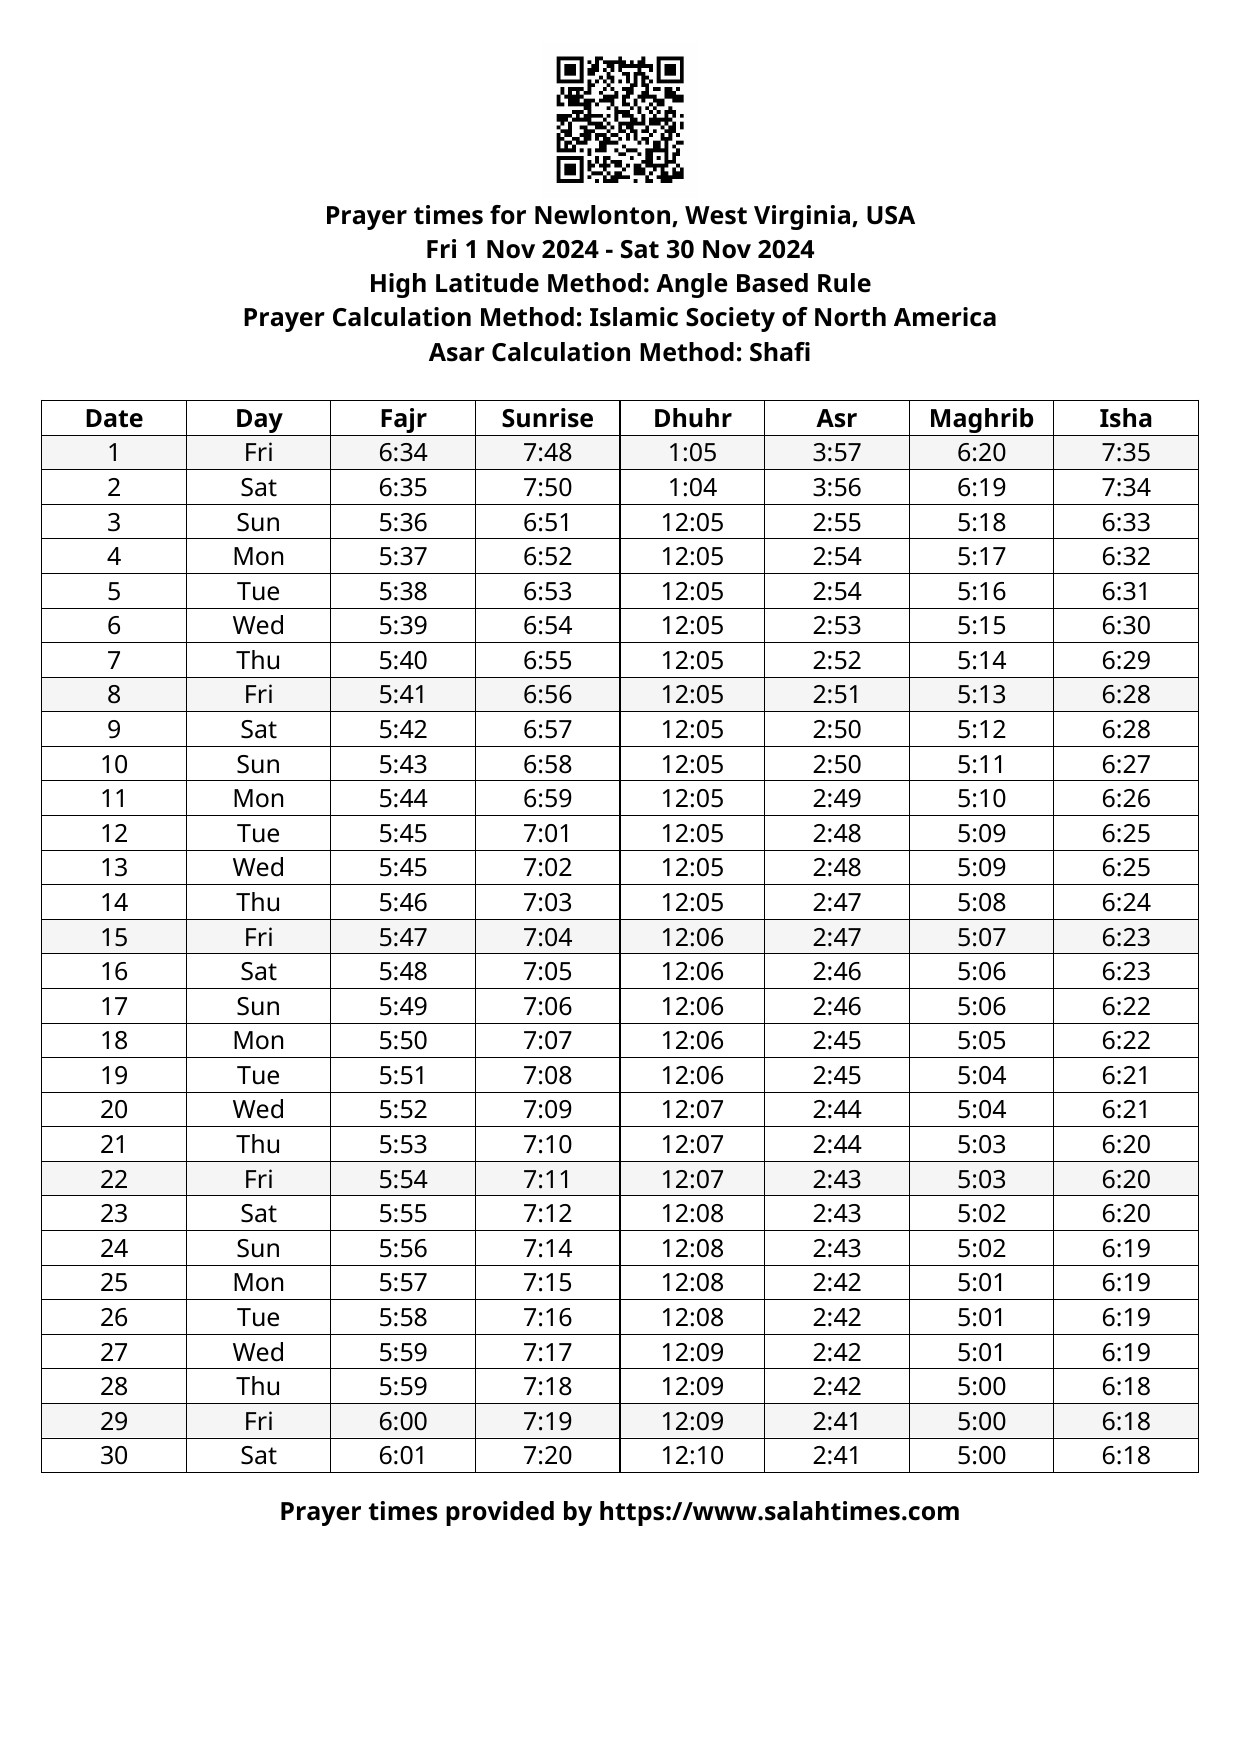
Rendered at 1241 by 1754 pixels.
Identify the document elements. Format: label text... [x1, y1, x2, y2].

table_cell Mon [187, 781, 330, 815]
table_cell 2:50 [765, 712, 909, 746]
table_cell 5:05 [910, 1024, 1053, 1057]
table_cell 6:33 [1054, 505, 1198, 538]
table_cell 7:14 [476, 1231, 619, 1264]
table_cell 7:15 [476, 1266, 619, 1299]
table_cell 2:42 [765, 1266, 909, 1299]
table_cell 5:02 [910, 1231, 1053, 1264]
table_cell 3:57 [765, 436, 909, 469]
table_cell 5:00 [910, 1404, 1053, 1437]
table_cell 6:22 [1054, 989, 1198, 1022]
table_cell 12:07 [621, 1162, 764, 1195]
table_cell 6:20 [1054, 1127, 1198, 1161]
table_cell 12:08 [621, 1231, 764, 1264]
table_cell 2:55 [765, 505, 909, 538]
table_cell 6:32 [1054, 539, 1198, 573]
table_cell 5:58 [331, 1300, 475, 1334]
table_cell 13 [42, 851, 186, 884]
table_cell 5:17 [910, 539, 1053, 573]
table_cell 6:53 [476, 574, 619, 607]
table_cell 9 [42, 712, 186, 746]
table_cell 2:43 [765, 1196, 909, 1230]
table_cell Tue [187, 1058, 330, 1092]
table_cell Thu [187, 1127, 330, 1161]
table_cell 5:37 [331, 539, 475, 573]
table_cell 5:46 [331, 885, 475, 919]
table_cell 5:42 [331, 712, 475, 746]
table_cell 6:35 [331, 470, 475, 504]
table_cell 12:06 [621, 954, 764, 988]
table_cell 5:03 [910, 1162, 1053, 1195]
table_cell 6:55 [476, 643, 619, 677]
table_cell 5:57 [331, 1266, 475, 1299]
table_cell 7:03 [476, 885, 619, 919]
table_cell 3 [42, 505, 186, 538]
table_cell 6:20 [1054, 1196, 1198, 1230]
table_cell 7:17 [476, 1335, 619, 1368]
table_cell Thu [187, 885, 330, 919]
table_cell Wed [187, 851, 330, 884]
table_cell 2:47 [765, 920, 909, 953]
table_cell 7:07 [476, 1024, 619, 1057]
text Prayer Calculation Method: Islamic Society of North America [42, 300, 1198, 334]
table_header Maghrib [910, 401, 1053, 434]
table_cell 15 [42, 920, 186, 953]
table_cell 7:48 [476, 436, 619, 469]
table_header Fajr [331, 401, 475, 434]
table_cell 2:43 [765, 1162, 909, 1195]
table_cell 28 [42, 1369, 186, 1403]
table_cell 5:04 [910, 1093, 1053, 1126]
table_cell 2:45 [765, 1024, 909, 1057]
table_cell 6:19 [1054, 1335, 1198, 1368]
table_cell Fri [187, 436, 330, 469]
table_cell 5:07 [910, 920, 1053, 953]
table_cell Fri [187, 678, 330, 711]
table_cell Sat [187, 470, 330, 504]
table_cell 6:29 [1054, 643, 1198, 677]
table_cell 17 [42, 989, 186, 1022]
text High Latitude Method: Angle Based Rule [42, 266, 1198, 300]
table_cell 3:56 [765, 470, 909, 504]
table_cell 8 [42, 678, 186, 711]
table_cell 5:01 [910, 1266, 1053, 1299]
table_cell 5:11 [910, 747, 1053, 780]
table_cell 2:48 [765, 816, 909, 849]
table_cell 5:48 [331, 954, 475, 988]
table_cell 7:34 [1054, 470, 1198, 504]
table_cell 5:18 [910, 505, 1053, 538]
table_cell 5:06 [910, 954, 1053, 988]
table_cell 29 [42, 1404, 186, 1437]
table_cell 2:54 [765, 574, 909, 607]
table_cell 30 [42, 1439, 186, 1472]
table_cell 6:57 [476, 712, 619, 746]
table_cell 5 [42, 574, 186, 607]
table_cell 5:09 [910, 816, 1053, 849]
table_cell 2:43 [765, 1231, 909, 1264]
table_cell 2:44 [765, 1093, 909, 1126]
table_cell 7:06 [476, 989, 619, 1022]
table_cell 2:44 [765, 1127, 909, 1161]
table_cell 5:41 [331, 678, 475, 711]
text Prayer times for Newlonton, West Virginia, USA [42, 198, 1198, 232]
table_cell 12:09 [621, 1335, 764, 1368]
table_cell 7 [42, 643, 186, 677]
table_cell Thu [187, 1369, 330, 1403]
table_cell 5:45 [331, 851, 475, 884]
table_cell 6:21 [1054, 1058, 1198, 1092]
table_cell 6:23 [1054, 920, 1198, 953]
table_cell 6:27 [1054, 747, 1198, 780]
table_cell Sun [187, 505, 330, 538]
table_cell 7:09 [476, 1093, 619, 1126]
table_cell 5:53 [331, 1127, 475, 1161]
table_cell 12:05 [621, 505, 764, 538]
table_cell 6:30 [1054, 609, 1198, 642]
table_cell 5:36 [331, 505, 475, 538]
table_cell 5:56 [331, 1231, 475, 1264]
table_cell 6:19 [1054, 1231, 1198, 1264]
table_header Isha [1054, 401, 1198, 434]
table_cell 5:55 [331, 1196, 475, 1230]
table_cell 6:52 [476, 539, 619, 573]
table_cell Sat [187, 1439, 330, 1472]
table_cell 16 [42, 954, 186, 988]
table_cell Wed [187, 1093, 330, 1126]
table_cell 6:51 [476, 505, 619, 538]
table_cell 2:41 [765, 1404, 909, 1437]
table_cell 12:05 [621, 781, 764, 815]
table_cell 5:15 [910, 609, 1053, 642]
table_cell 2:54 [765, 539, 909, 573]
table_cell 5:00 [910, 1439, 1053, 1472]
table_cell 2:42 [765, 1300, 909, 1334]
table_cell 12:05 [621, 851, 764, 884]
table_cell 7:01 [476, 816, 619, 849]
table_cell 12:06 [621, 1024, 764, 1057]
table_cell 12:06 [621, 920, 764, 953]
table_cell 6:00 [331, 1404, 475, 1437]
table_cell 6:18 [1054, 1369, 1198, 1403]
table_cell 6 [42, 609, 186, 642]
table_cell 5:50 [331, 1024, 475, 1057]
table_cell 5:00 [910, 1369, 1053, 1403]
table_cell 6:58 [476, 747, 619, 780]
table_cell 7:12 [476, 1196, 619, 1230]
table_cell Sun [187, 747, 330, 780]
table_cell 6:28 [1054, 712, 1198, 746]
table_cell 5:49 [331, 989, 475, 1022]
table_cell 7:35 [1054, 436, 1198, 469]
table_cell 6:18 [1054, 1439, 1198, 1472]
table_cell 5:39 [331, 609, 475, 642]
table_header Date [42, 401, 186, 434]
table_cell 11 [42, 781, 186, 815]
table_cell Tue [187, 816, 330, 849]
table_cell 6:20 [1054, 1162, 1198, 1195]
table_cell 2:49 [765, 781, 909, 815]
table_cell 12:05 [621, 712, 764, 746]
table_cell Mon [187, 1266, 330, 1299]
table_cell 12:09 [621, 1404, 764, 1437]
table_cell 12:05 [621, 816, 764, 849]
table_header Dhuhr [621, 401, 764, 434]
text Prayer times provided by https://www.salahtimes.com [42, 1494, 1198, 1528]
table_cell 25 [42, 1266, 186, 1299]
table_cell 5:12 [910, 712, 1053, 746]
table_cell 18 [42, 1024, 186, 1057]
table_cell 6:25 [1054, 816, 1198, 849]
table_cell 12:07 [621, 1093, 764, 1126]
table_cell 7:08 [476, 1058, 619, 1092]
table_cell 6:19 [910, 470, 1053, 504]
table_cell 7:02 [476, 851, 619, 884]
table_cell 2:45 [765, 1058, 909, 1092]
table_cell 6:25 [1054, 851, 1198, 884]
table_cell 7:20 [476, 1439, 619, 1472]
table_cell 2:46 [765, 954, 909, 988]
table_cell 7:18 [476, 1369, 619, 1403]
table_cell 24 [42, 1231, 186, 1264]
table_cell 12:06 [621, 1058, 764, 1092]
table_cell 6:23 [1054, 954, 1198, 988]
table_cell 12:08 [621, 1300, 764, 1334]
table_cell 2:50 [765, 747, 909, 780]
table_cell 2:51 [765, 678, 909, 711]
table_header Sunrise [476, 401, 619, 434]
table_cell Sun [187, 1231, 330, 1264]
table_cell 5:16 [910, 574, 1053, 607]
table_cell 6:59 [476, 781, 619, 815]
table_cell 6:01 [331, 1439, 475, 1472]
table_cell 12:05 [621, 885, 764, 919]
table_cell 7:11 [476, 1162, 619, 1195]
table_cell 6:18 [1054, 1404, 1198, 1437]
table_cell 12:06 [621, 989, 764, 1022]
table_cell 6:34 [331, 436, 475, 469]
table_cell 12:05 [621, 539, 764, 573]
table_cell 12:05 [621, 678, 764, 711]
table_cell 5:59 [331, 1335, 475, 1368]
table_cell 6:24 [1054, 885, 1198, 919]
table_cell Tue [187, 1300, 330, 1334]
table_cell 12:10 [621, 1439, 764, 1472]
table_cell 5:44 [331, 781, 475, 815]
table_cell 2:42 [765, 1335, 909, 1368]
table_cell 6:56 [476, 678, 619, 711]
table_cell 2:47 [765, 885, 909, 919]
table_cell 21 [42, 1127, 186, 1161]
table_cell 5:02 [910, 1196, 1053, 1230]
table_cell Fri [187, 1162, 330, 1195]
table_cell 5:59 [331, 1369, 475, 1403]
table_cell 6:19 [1054, 1300, 1198, 1334]
table_cell 5:04 [910, 1058, 1053, 1092]
table_cell 23 [42, 1196, 186, 1230]
table_cell 5:01 [910, 1335, 1053, 1368]
table_header Asr [765, 401, 909, 434]
table_cell 5:09 [910, 851, 1053, 884]
table_cell 6:19 [1054, 1266, 1198, 1299]
table_cell 7:50 [476, 470, 619, 504]
table_cell 6:31 [1054, 574, 1198, 607]
table_cell 12:05 [621, 574, 764, 607]
table_cell 27 [42, 1335, 186, 1368]
table_cell Thu [187, 643, 330, 677]
table_cell 2:46 [765, 989, 909, 1022]
table_cell 5:01 [910, 1300, 1053, 1334]
table_cell 6:54 [476, 609, 619, 642]
table_cell Sat [187, 1196, 330, 1230]
table_cell 2 [42, 470, 186, 504]
table_cell 19 [42, 1058, 186, 1092]
table_cell Sat [187, 954, 330, 988]
table_cell 5:06 [910, 989, 1053, 1022]
table_cell 5:08 [910, 885, 1053, 919]
table_cell Sun [187, 989, 330, 1022]
table_cell 5:54 [331, 1162, 475, 1195]
table_cell 5:47 [331, 920, 475, 953]
table_cell 7:16 [476, 1300, 619, 1334]
table_cell 2:42 [765, 1369, 909, 1403]
table_cell Fri [187, 920, 330, 953]
table_cell 5:45 [331, 816, 475, 849]
table_cell 4 [42, 539, 186, 573]
table_cell 12:08 [621, 1266, 764, 1299]
table_cell 2:52 [765, 643, 909, 677]
table_cell Mon [187, 539, 330, 573]
table_cell 2:53 [765, 609, 909, 642]
table_cell 7:04 [476, 920, 619, 953]
table_cell Fri [187, 1404, 330, 1437]
table_cell 6:20 [910, 436, 1053, 469]
table_cell 1:04 [621, 470, 764, 504]
table_cell 5:14 [910, 643, 1053, 677]
text Fri 1 Nov 2024 - Sat 30 Nov 2024 [42, 232, 1198, 266]
table_cell 1 [42, 436, 186, 469]
table_cell 12:07 [621, 1127, 764, 1161]
table_cell 2:48 [765, 851, 909, 884]
table_cell 10 [42, 747, 186, 780]
table_cell 20 [42, 1093, 186, 1126]
table_cell Wed [187, 609, 330, 642]
table_cell Wed [187, 1335, 330, 1368]
table_cell 12:05 [621, 747, 764, 780]
table_cell 6:22 [1054, 1024, 1198, 1057]
table_cell Tue [187, 574, 330, 607]
table_cell Mon [187, 1024, 330, 1057]
table_cell 5:51 [331, 1058, 475, 1092]
table_cell 5:52 [331, 1093, 475, 1126]
table_cell 5:38 [331, 574, 475, 607]
table_cell 12:05 [621, 643, 764, 677]
text Asar Calculation Method: Shafi [42, 334, 1198, 368]
table_cell 12:05 [621, 609, 764, 642]
table_cell 2:41 [765, 1439, 909, 1472]
table_cell 5:43 [331, 747, 475, 780]
table_cell 14 [42, 885, 186, 919]
table_cell 26 [42, 1300, 186, 1334]
table_cell 5:40 [331, 643, 475, 677]
table_cell 6:21 [1054, 1093, 1198, 1126]
table_cell 5:10 [910, 781, 1053, 815]
table_cell 6:26 [1054, 781, 1198, 815]
table_cell 12 [42, 816, 186, 849]
table_cell 5:03 [910, 1127, 1053, 1161]
table_cell Sat [187, 712, 330, 746]
table_cell 12:08 [621, 1196, 764, 1230]
table_cell 1:05 [621, 436, 764, 469]
table_cell 22 [42, 1162, 186, 1195]
table_cell 7:10 [476, 1127, 619, 1161]
table_cell 7:05 [476, 954, 619, 988]
picture [542, 41, 699, 198]
table_cell 7:19 [476, 1404, 619, 1437]
table_cell 12:09 [621, 1369, 764, 1403]
table_header Day [187, 401, 330, 434]
table_cell 6:28 [1054, 678, 1198, 711]
table_cell 5:13 [910, 678, 1053, 711]
